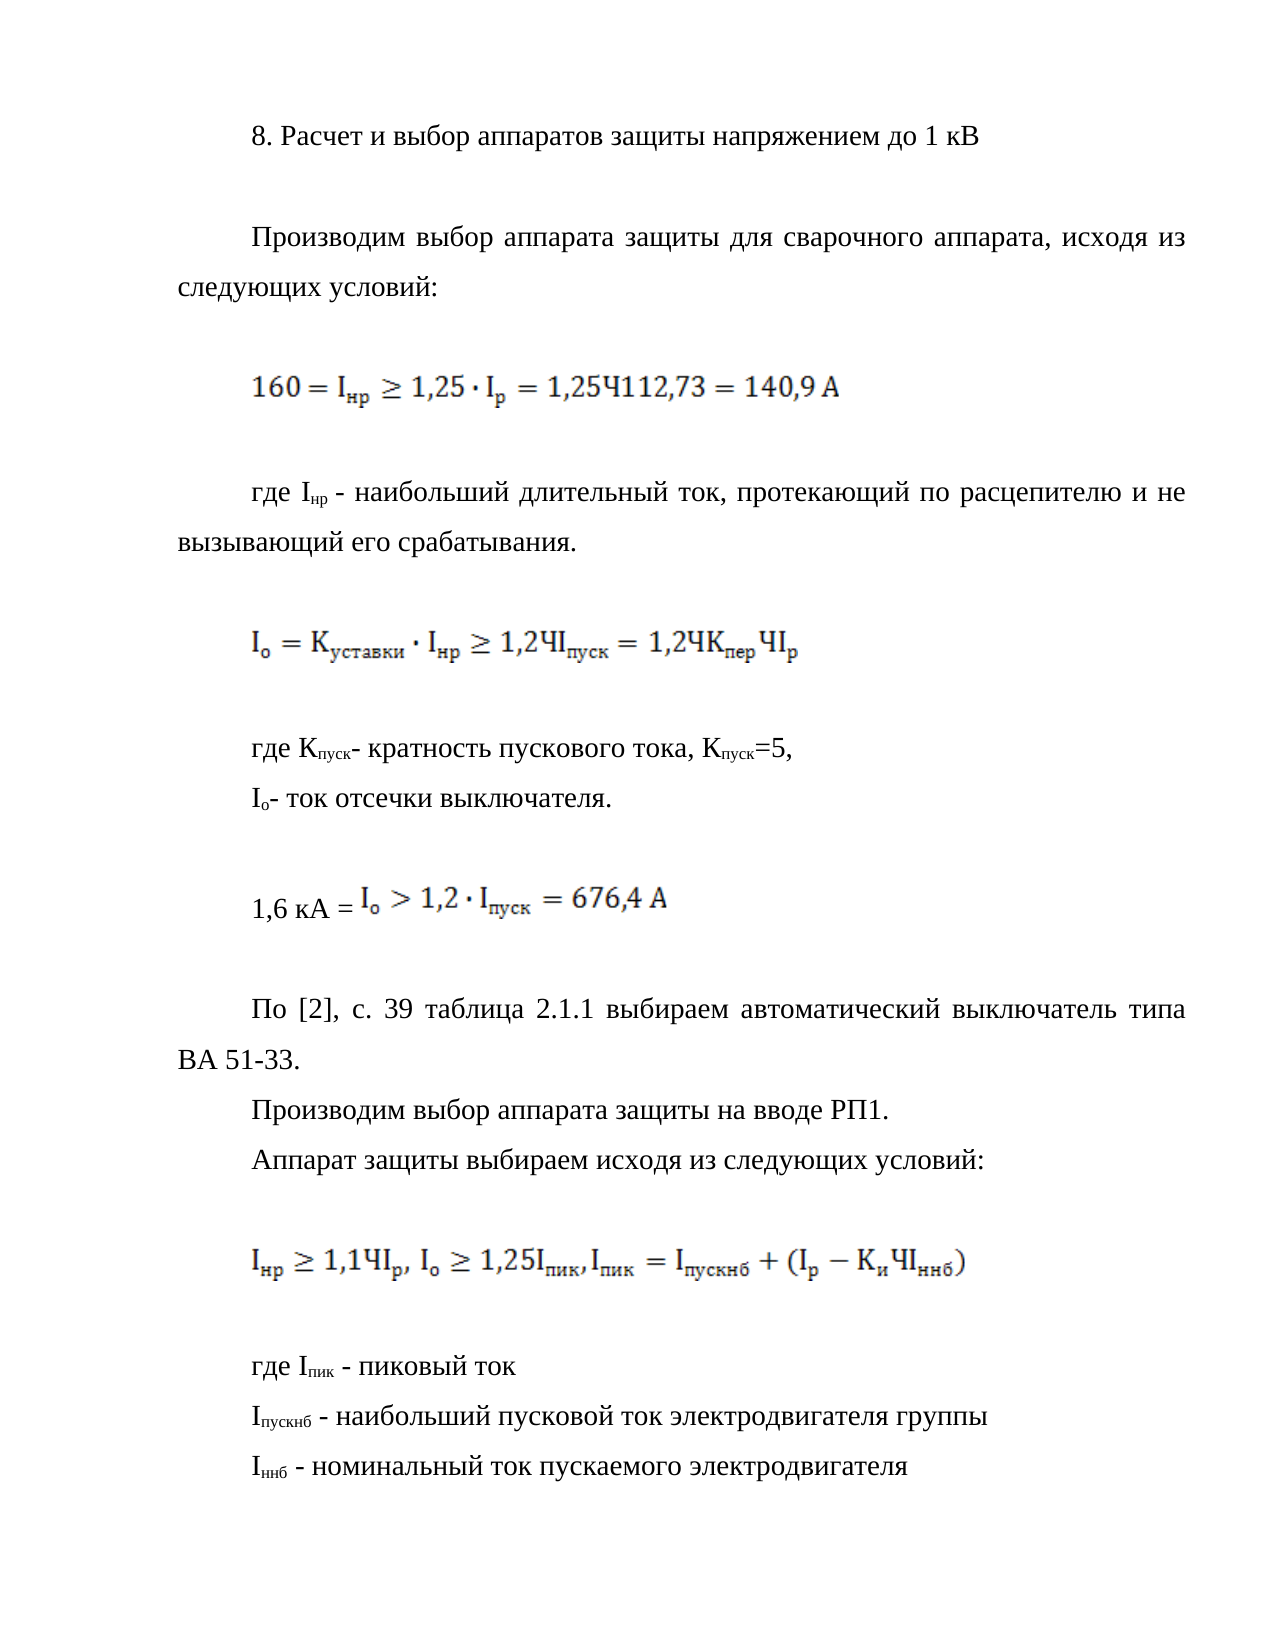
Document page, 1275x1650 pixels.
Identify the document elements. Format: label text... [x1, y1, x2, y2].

text Io- ток отсечки выключателя. [177, 780, 1186, 814]
text Производим выбор аппарата защиты для сварочного аппарата, исходя из следующих условий: [177, 219, 1186, 303]
text 8. Расчет и выбор аппаратов защиты напряжением до 1 кВ [177, 118, 1186, 152]
text Производим выбор аппарата защиты на вводе РП1. [177, 1092, 1186, 1126]
text Аппарат защиты выбираем исходя из следующих условий: [177, 1142, 1186, 1176]
text где Кпуск- кратность пускового тока, Кпуск=5, [177, 730, 1186, 763]
text где Iпик - пиковый ток [177, 1348, 1186, 1381]
text Iпускнб - наибольший пусковой ток электродвигателя группы [177, 1398, 1186, 1432]
text По [2], c. 39 таблица 2.1.1 выбираем автоматический выключатель типа ВА 51-33. [177, 992, 1186, 1075]
text Iннб - номинальный ток пускаемого электродвигателя [177, 1448, 1186, 1482]
text где Iнр - наибольший длительный ток, протекающий по расцепителю и не вызывающий его срабатывания. [177, 474, 1186, 558]
text 1,6 кА = [177, 881, 1186, 924]
